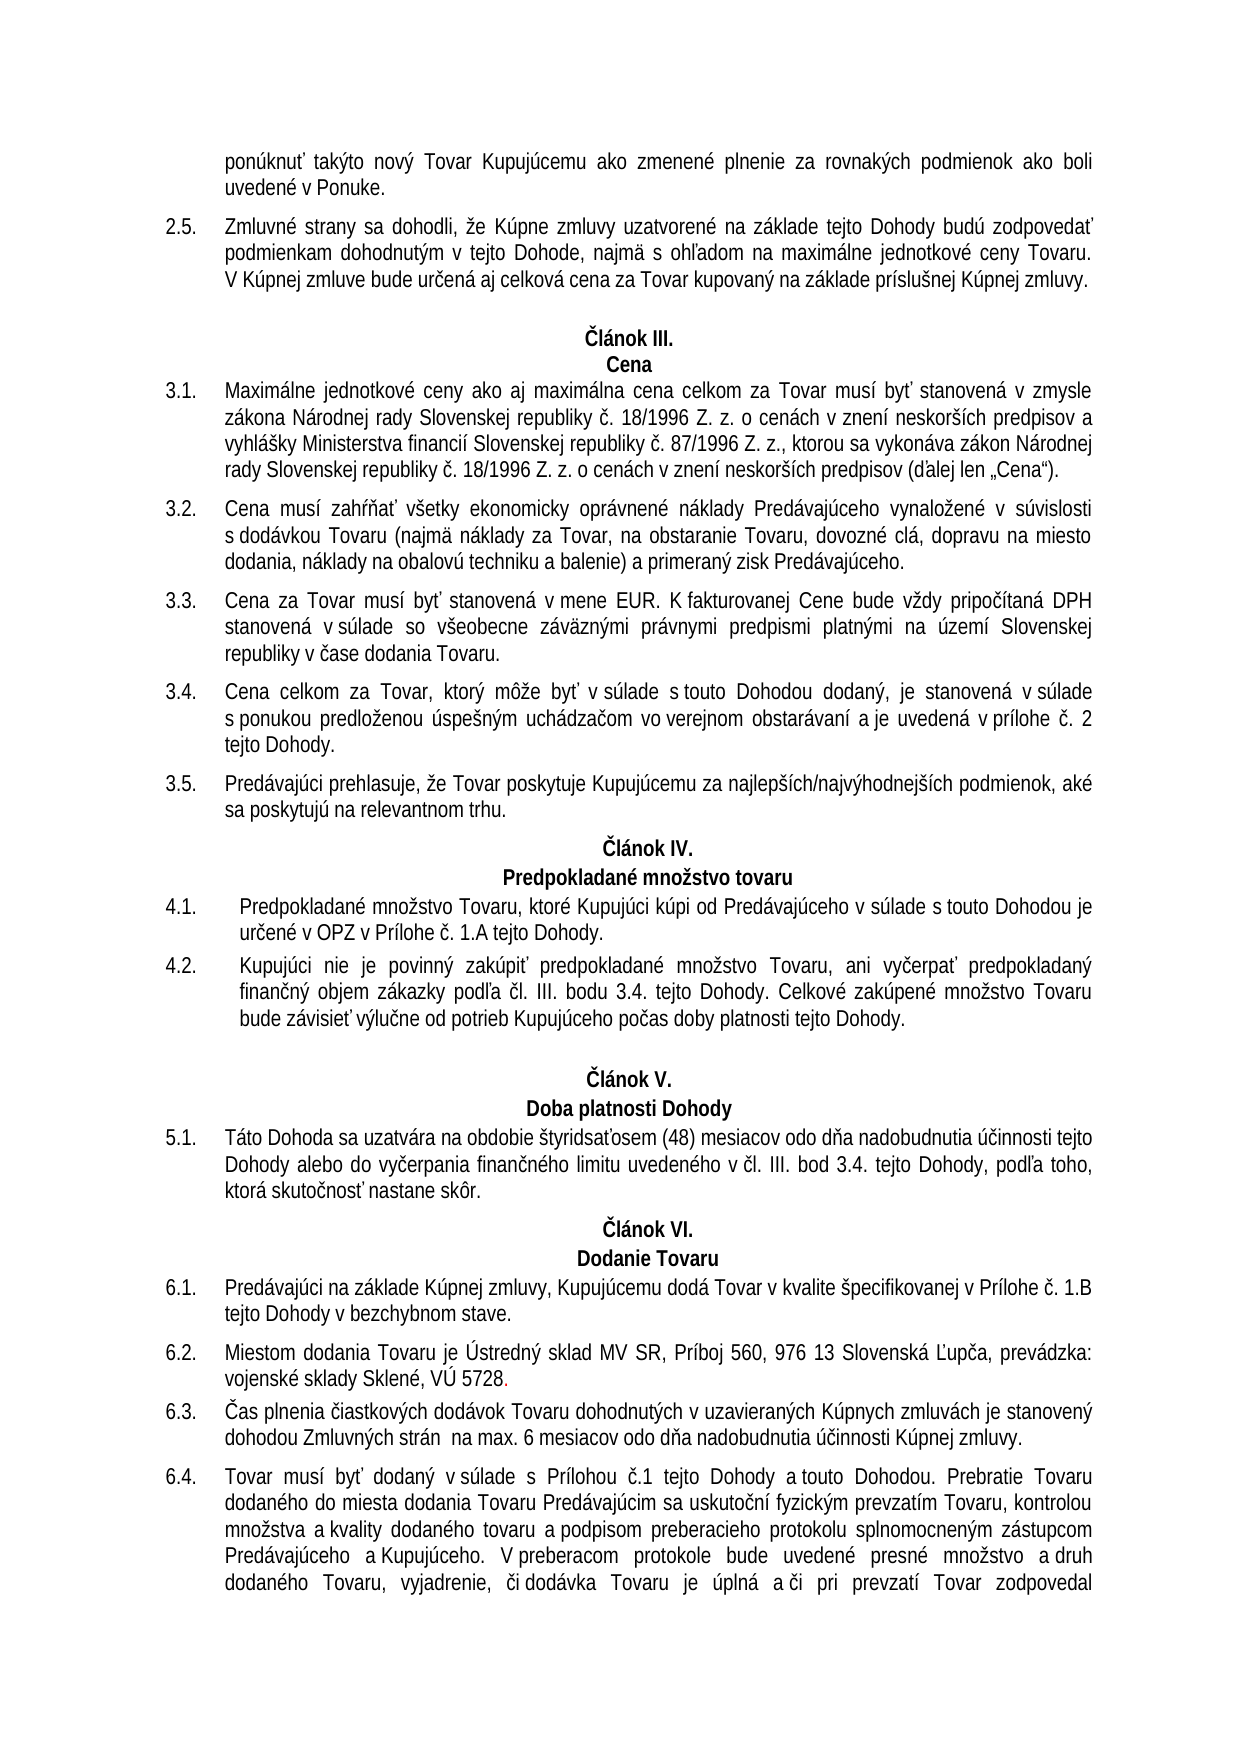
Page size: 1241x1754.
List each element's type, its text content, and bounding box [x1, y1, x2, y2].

list Predpokladané množstvo Tovaru, ktoré Kupujúci kúpi od Predávajúceho v súlade s touto Dohodou je určené v OPZ v Prílohe č. 1.A tejto Dohody. [165, 893, 1092, 946]
list Čas plnenia čiastkových dodávok Tovaru dohodnutých v uzavieraných Kúpnych zmluvách je stanovený dohodou Zmluvných strán na max. 6 mesiacov odo dňa nadobudnutia účinnosti Kúpnej zmluvy. [165, 1398, 1092, 1451]
text Článok IV. [203, 835, 1092, 861]
list Predávajúci prehlasuje, že Tovar poskytuje Kupujúcemu za najlepších/najvýhodnejších podmienok, aké sa poskytujú na relevantnom trhu. [165, 770, 1092, 823]
list Cena za Tovar musí byť stanovená v mene EUR. K fakturovanej Cene bude vždy pripočítaná DPH stanovená v súlade so všeobecne záväznými právnymi predpismi platnými na území Slovenskej republiky v čase dodania Tovaru. [165, 587, 1092, 666]
text Článok III. [165, 324, 1092, 351]
list Miestom dodania Tovaru je Ústredný sklad MV SR, Príboj 560, 976 13 Slovenská Ľupča, prevádzka: vojenské sklady Sklené, VÚ 5728. [165, 1339, 1092, 1392]
list Zmluvné strany sa dohodli, že Kúpne zmluvy uzatvorené na základe tejto Dohody budú zodpovedať podmienkam dohodnutým v tejto Dohode, najmä s ohľadom na maximálne jednotkové ceny Tovaru. V Kúpnej zmluve bude určená aj celková cena za Tovar kupovaný na základe príslušnej Kúpnej zmluvy. [165, 213, 1092, 292]
text Článok V. [165, 1066, 1092, 1093]
text Predpokladané množstvo tovaru [203, 864, 1092, 890]
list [165, 148, 1092, 200]
list Táto Dohoda sa uzatvára na obdobie štyridsaťosem (48) mesiacov odo dňa nadobudnutia účinnosti tejto Dohody alebo do vyčerpania finančného limitu uvedeného v čl. III. bod 3.4. tejto Dohody, podľa toho, ktorá skutočnosť nastane skôr. [165, 1124, 1092, 1203]
list Predávajúci na základe Kúpnej zmluvy, Kupujúcemu dodá Tovar v kvalite špecifikovanej v Prílohe č. 1.B tejto Dohody v bezchybnom stave. [165, 1274, 1092, 1326]
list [165, 1463, 1092, 1595]
list Kupujúci nie je povinný zakúpiť predpokladané množstvo Tovaru, ani vyčerpať predpokladaný finančný objem zákazky podľa čl. III. bodu 3.4. tejto Dohody. Celkové zakúpené množstvo Tovaru bude závisieť výlučne od potrieb Kupujúceho počas doby platnosti tejto Dohody. [165, 952, 1092, 1031]
text Článok VI. [203, 1216, 1092, 1242]
list Cena celkom za Tovar, ktorý môže byť v súlade s touto Dohodou dodaný, je stanovená v súlade s ponukou predloženou úspešným uchádzačom vo verejnom obstarávaní a je uvedená v prílohe č. 2 tejto Dohody. [165, 678, 1092, 757]
list Maximálne jednotkové ceny ako aj maximálna cena celkom za Tovar musí byť stanovená v zmysle zákona Národnej rady Slovenskej republiky č. 18/1996 Z. z. o cenách v znení neskorších predpisov a vyhlášky Ministerstva financií Slovenskej republiky č. 87/1996 Z. z., ktorou sa vykonáva zákon Národnej rady Slovenskej republiky č. 18/1996 Z. z. o cenách v znení neskorších predpisov (ďalej len „Cena“). [165, 377, 1092, 483]
text Dodanie Tovaru [203, 1245, 1092, 1271]
text Cena [165, 351, 1092, 377]
text Doba platnosti Dohody [165, 1095, 1092, 1122]
list Cena musí zahŕňať všetky ekonomicky oprávnené náklady Predávajúceho vynaložené v súvislosti s dodávkou Tovaru (najmä náklady za Tovar, na obstaranie Tovaru, dovozné clá, dopravu na miesto dodania, náklady na obalovú techniku a balenie) a primeraný zisk Predávajúceho. [165, 495, 1092, 574]
